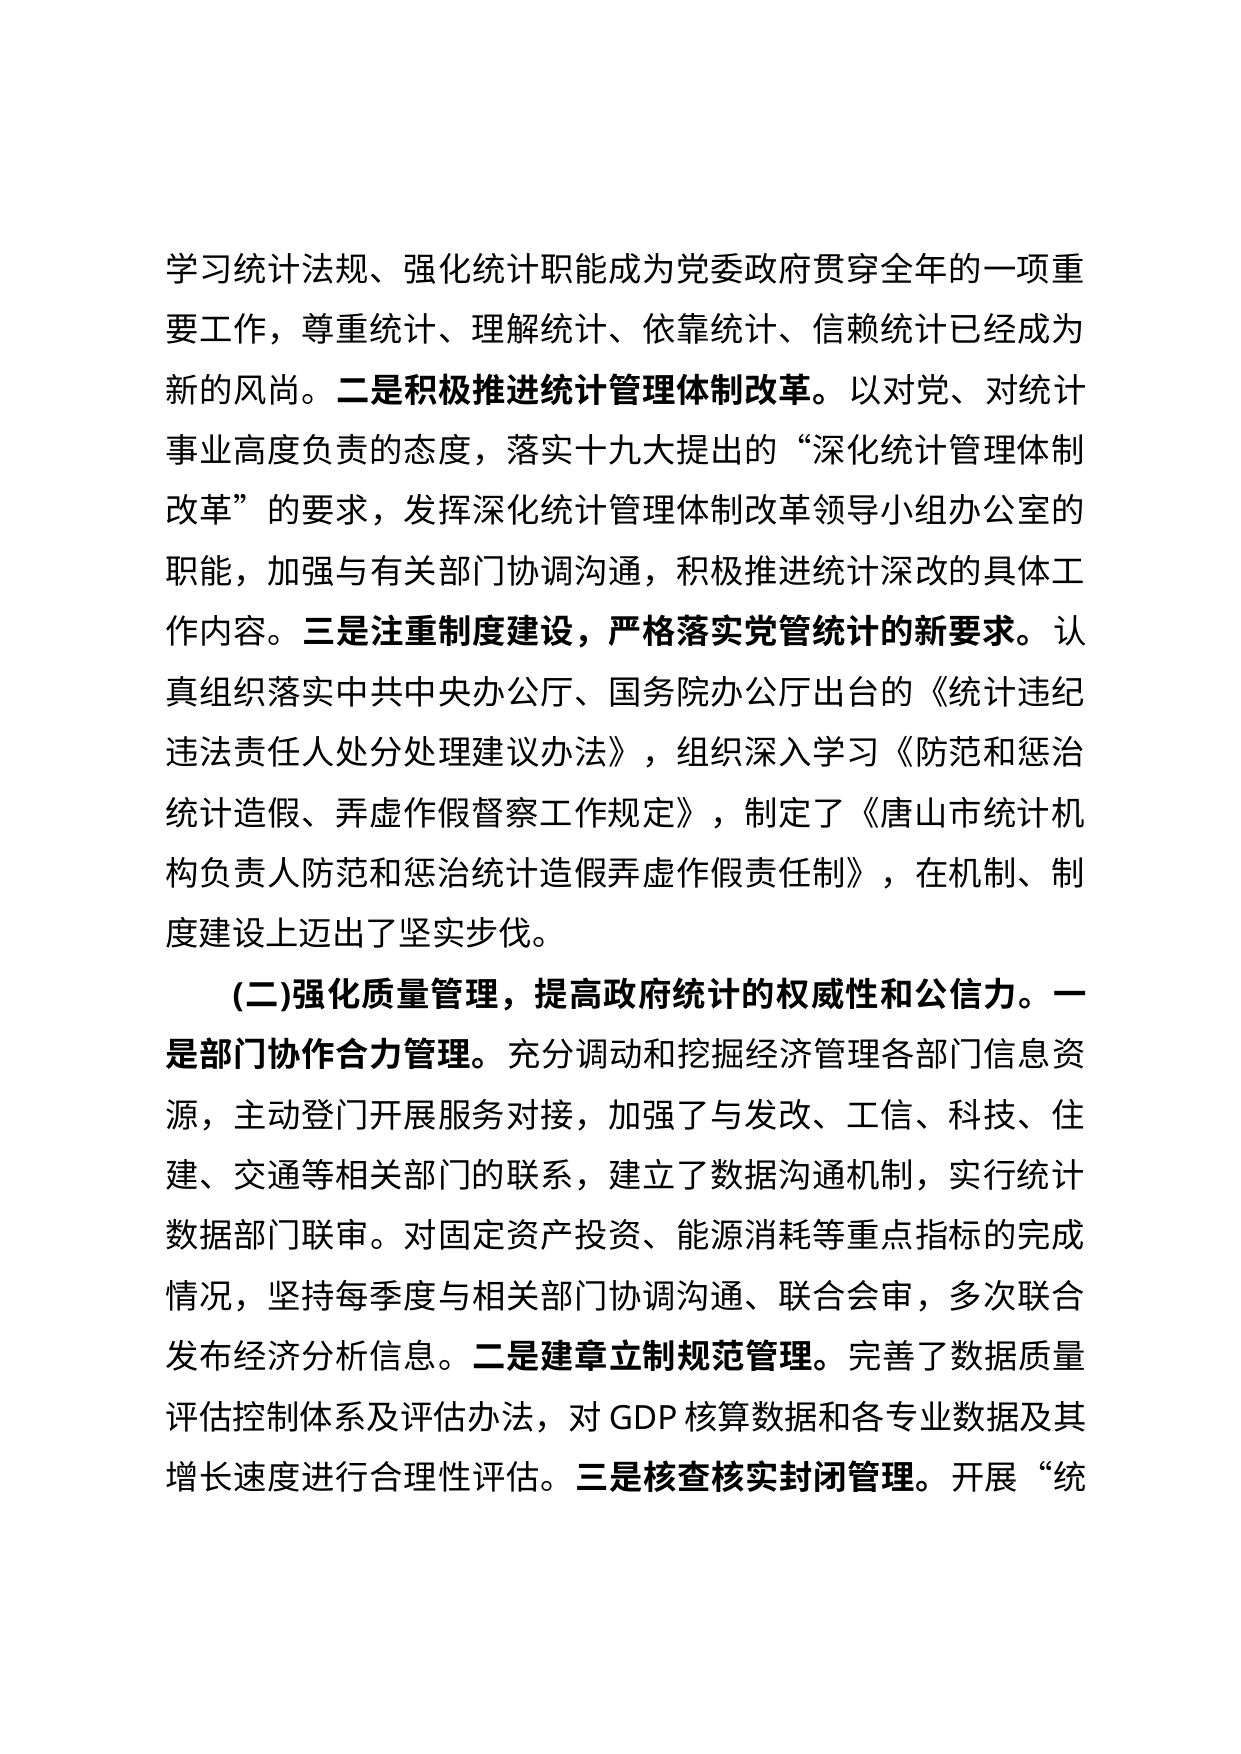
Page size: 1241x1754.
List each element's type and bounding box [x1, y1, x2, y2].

text [165, 233, 1087, 958]
text [165, 958, 1087, 1502]
